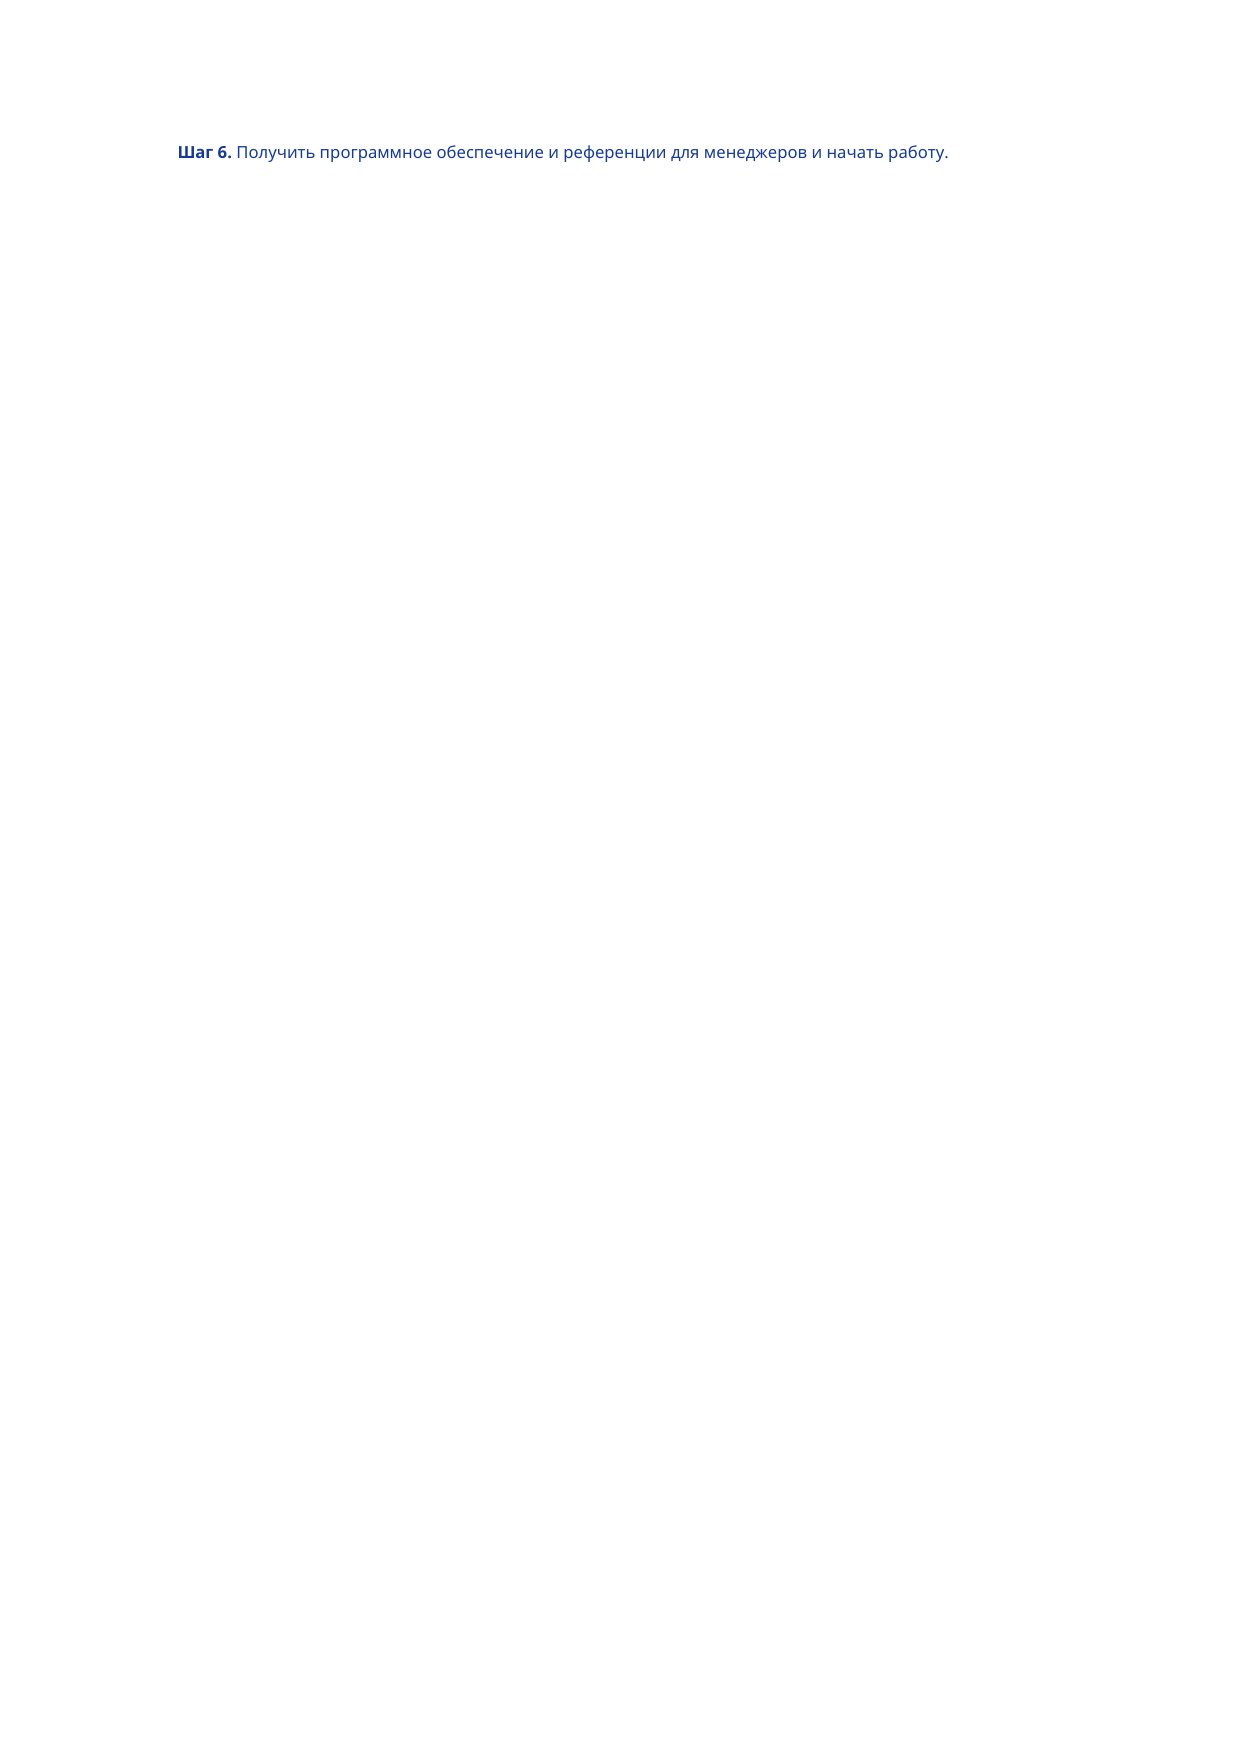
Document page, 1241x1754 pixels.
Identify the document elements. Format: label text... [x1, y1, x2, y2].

text Шаг 6. Получить программное обеспечение и референции для менеджеров и начать работу. [177, 118, 1152, 163]
